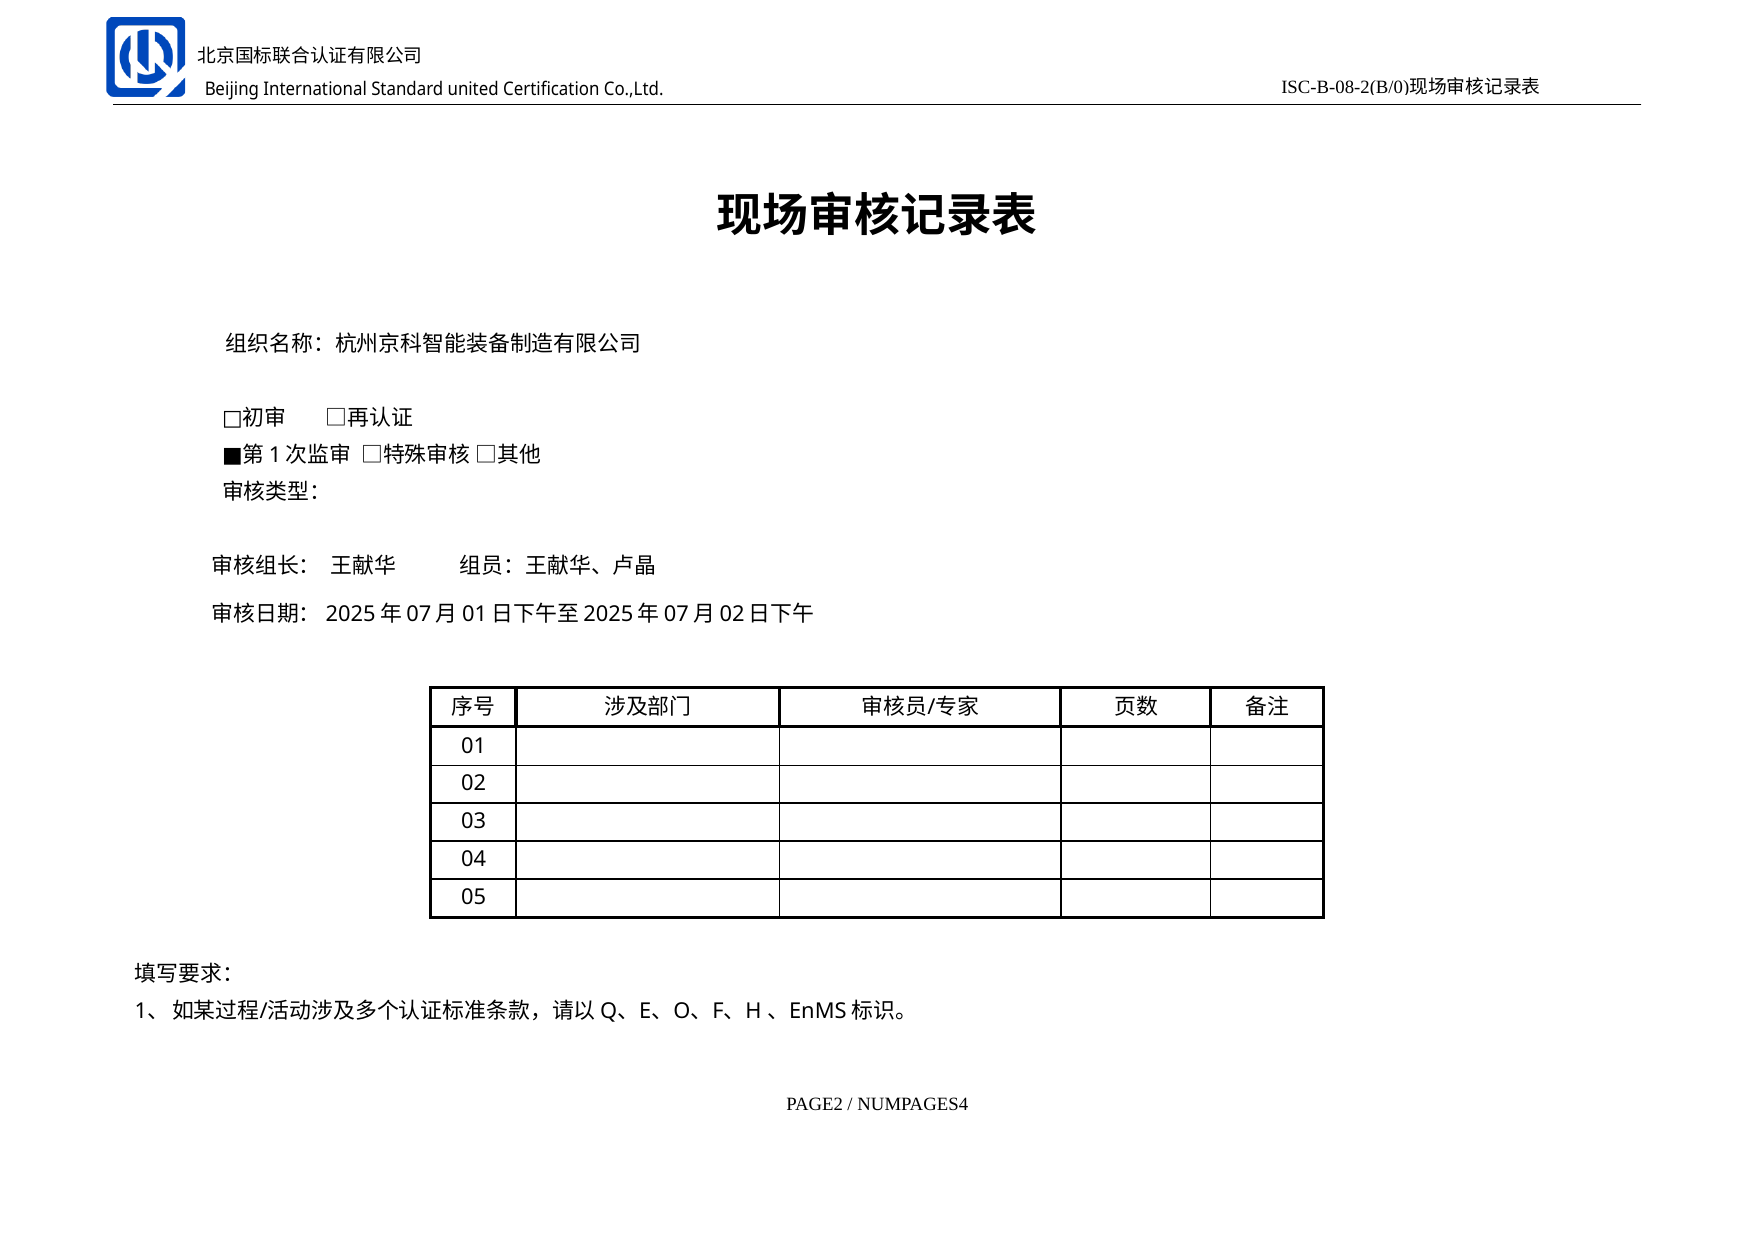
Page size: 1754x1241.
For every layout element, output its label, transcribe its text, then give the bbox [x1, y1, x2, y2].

table_cell [780, 804, 1060, 840]
text 现场审核记录表 [112, 163, 1641, 261]
text 填写要求： [112, 956, 1641, 988]
table_header 备注 [1212, 689, 1322, 725]
text 审核日期： 2025年07月01日下午至2025年07月02日下午 [112, 596, 1641, 628]
text 审核类型： [112, 473, 1641, 506]
text ■第1次监审 □特殊审核 □其他 [112, 436, 1641, 469]
table_cell [1211, 766, 1322, 802]
text □初审 □再认证 [112, 399, 1641, 432]
table_cell [517, 842, 779, 878]
table_cell [1062, 842, 1210, 878]
table_cell [1211, 880, 1322, 916]
table_cell [1062, 804, 1210, 840]
table_cell [1062, 880, 1210, 916]
table_header 审核员/专家 [781, 689, 1059, 725]
text 审核组长： 王献华 组员：王献华、卢晶 [112, 548, 1641, 580]
table_cell 04 [432, 842, 515, 878]
list 如某过程/活动涉及多个认证标准条款，请以Q、E、O、F、H 、EnMS标识。 [134, 993, 1641, 1025]
table_header 序号 [432, 689, 514, 725]
table_cell [780, 842, 1060, 878]
table_cell 03 [432, 804, 515, 840]
table_cell [1211, 804, 1322, 840]
table_cell [780, 880, 1060, 916]
picture [106, 17, 186, 97]
table_cell [1211, 728, 1322, 764]
text 组织名称：杭州京科智能装备制造有限公司 [112, 326, 1641, 358]
table_cell [1211, 842, 1322, 878]
table_cell 05 [432, 880, 515, 916]
table_cell [780, 728, 1060, 764]
table_header 页数 [1062, 689, 1209, 725]
table_cell [517, 880, 779, 916]
table_cell [1062, 728, 1210, 764]
table_cell [517, 728, 779, 764]
table_cell 01 [432, 728, 515, 764]
table_cell [1062, 766, 1210, 802]
table_cell [517, 804, 779, 840]
table_cell [780, 766, 1060, 802]
table_cell [517, 766, 779, 802]
table_cell 02 [432, 766, 515, 802]
table_header 涉及部门 [518, 689, 778, 725]
